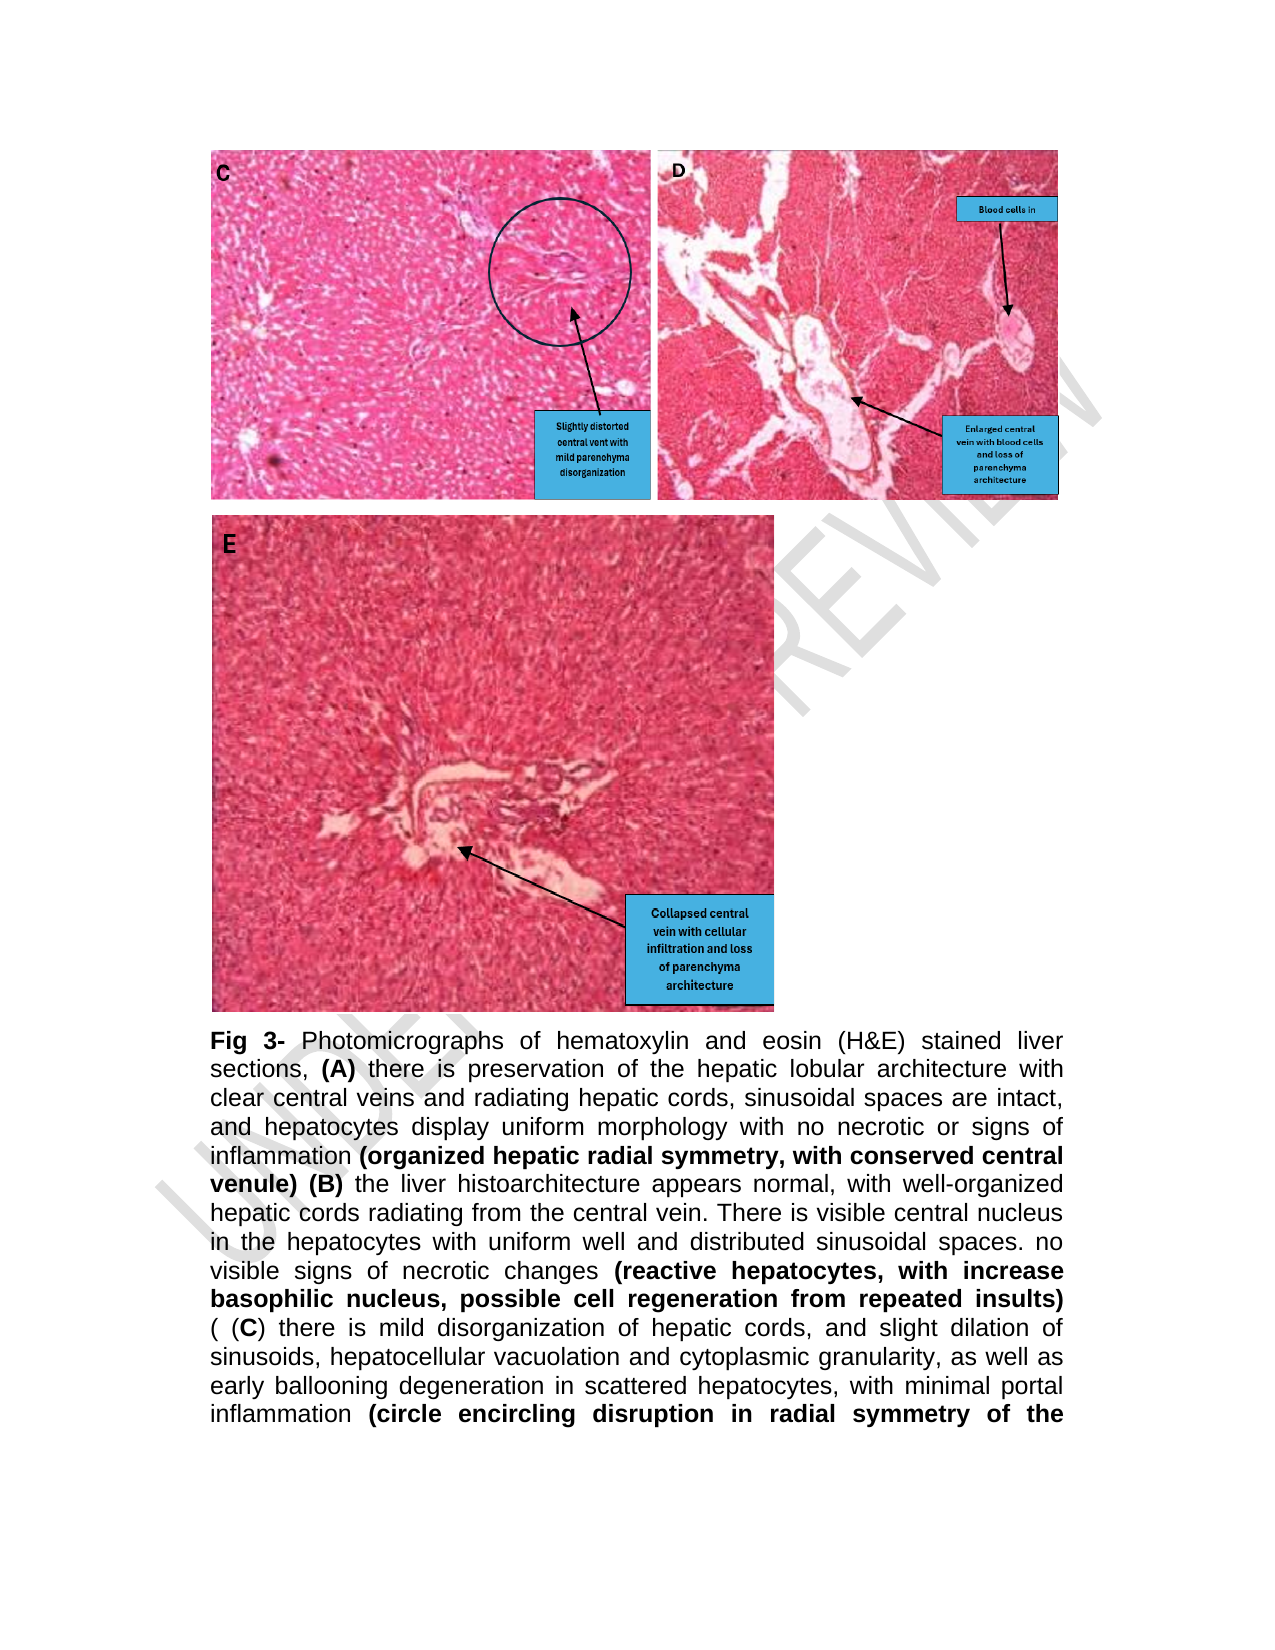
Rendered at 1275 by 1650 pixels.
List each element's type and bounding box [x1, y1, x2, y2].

text [210, 1026, 1065, 1428]
picture [210, 514, 775, 1014]
picture [210, 150, 651, 500]
picture [657, 150, 1060, 500]
